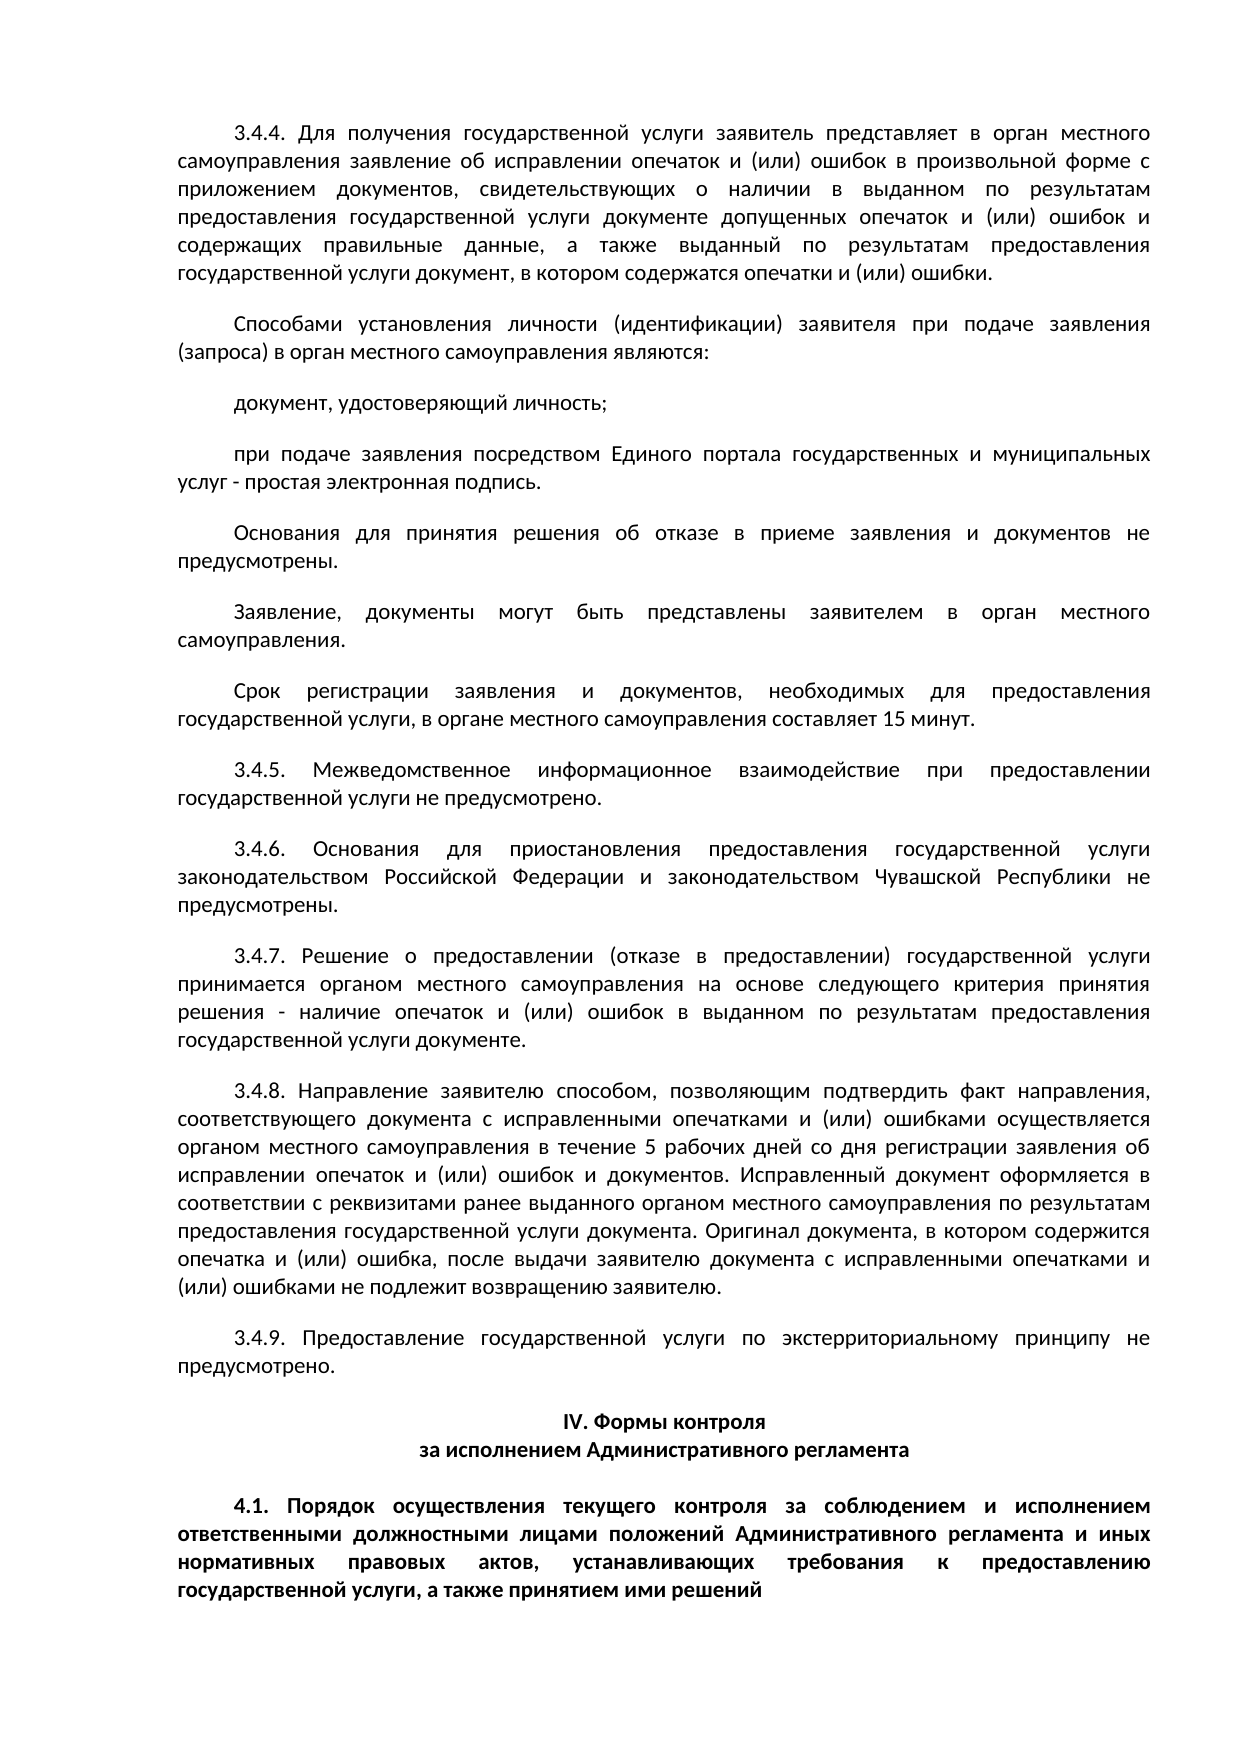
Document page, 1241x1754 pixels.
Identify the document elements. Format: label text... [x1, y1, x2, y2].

title за исполнением Административного регламента [177, 1435, 1152, 1463]
text 3.4.7. Решение о предоставлении (отказе в предоставлении) государственной услуги принимается органом местного самоуправления на основе следующего критерия принятия решения - наличие опечаток и (или) ошибок в выданном по результатам предоставления государственной услуги документе. [177, 941, 1152, 1053]
text 3.4.6. Основания для приостановления предоставления государственной услуги законодательством Российской Федерации и законодательством Чувашской Республики не предусмотрены. [177, 834, 1152, 918]
title 4.1. Порядок осуществления текущего контроля за соблюдением и исполнением ответственными должностными лицами положений Административного регламента и иных нормативных правовых актов, устанавливающих требования к предоставлению государственной услуги, а также принятием ими решений [177, 1491, 1152, 1603]
text Способами установления личности (идентификации) заявителя при подаче заявления (запроса) в орган местного самоуправления являются: [177, 309, 1152, 365]
text 3.4.8. Направление заявителю способом, позволяющим подтвердить факт направления, соответствующего документа с исправленными опечатками и (или) ошибками осуществляется органом местного самоуправления в течение 5 рабочих дней со дня регистрации заявления об исправлении опечаток и (или) ошибок и документов. Исправленный документ оформляется в соответствии с реквизитами ранее выданного органом местного самоуправления по результатам предоставления государственной услуги документа. Оригинал документа, в котором содержится опечатка и (или) ошибка, после выдачи заявителю документа с исправленными опечатками и (или) ошибками не подлежит возвращению заявителю. [177, 1076, 1152, 1300]
text Заявление, документы могут быть представлены заявителем в орган местного самоуправления. [177, 597, 1152, 653]
text Основания для принятия решения об отказе в приеме заявления и документов не предусмотрены. [177, 518, 1152, 574]
text 3.4.4. Для получения государственной услуги заявитель представляет в орган местного самоуправления заявление об исправлении опечаток и (или) ошибок в произвольной форме с приложением документов, свидетельствующих о наличии в выданном по результатам предоставления государственной услуги документе допущенных опечаток и (или) ошибок и содержащих правильные данные, а также выданный по результатам предоставления государственной услуги документ, в котором содержатся опечатки и (или) ошибки. [177, 118, 1152, 286]
text 3.4.5. Межведомственное информационное взаимодействие при предоставлении государственной услуги не предусмотрено. [177, 755, 1152, 811]
text при подаче заявления посредством Единого портала государственных и муниципальных услуг - простая электронная подпись. [177, 439, 1152, 495]
text 3.4.9. Предоставление государственной услуги по экстерриториальному принципу не предусмотрено. [177, 1323, 1152, 1379]
text документ, удостоверяющий личность; [177, 388, 1152, 416]
title IV. Формы контроля [177, 1407, 1152, 1435]
text Срок регистрации заявления и документов, необходимых для предоставления государственной услуги, в органе местного самоуправления составляет 15 минут. [177, 676, 1152, 732]
